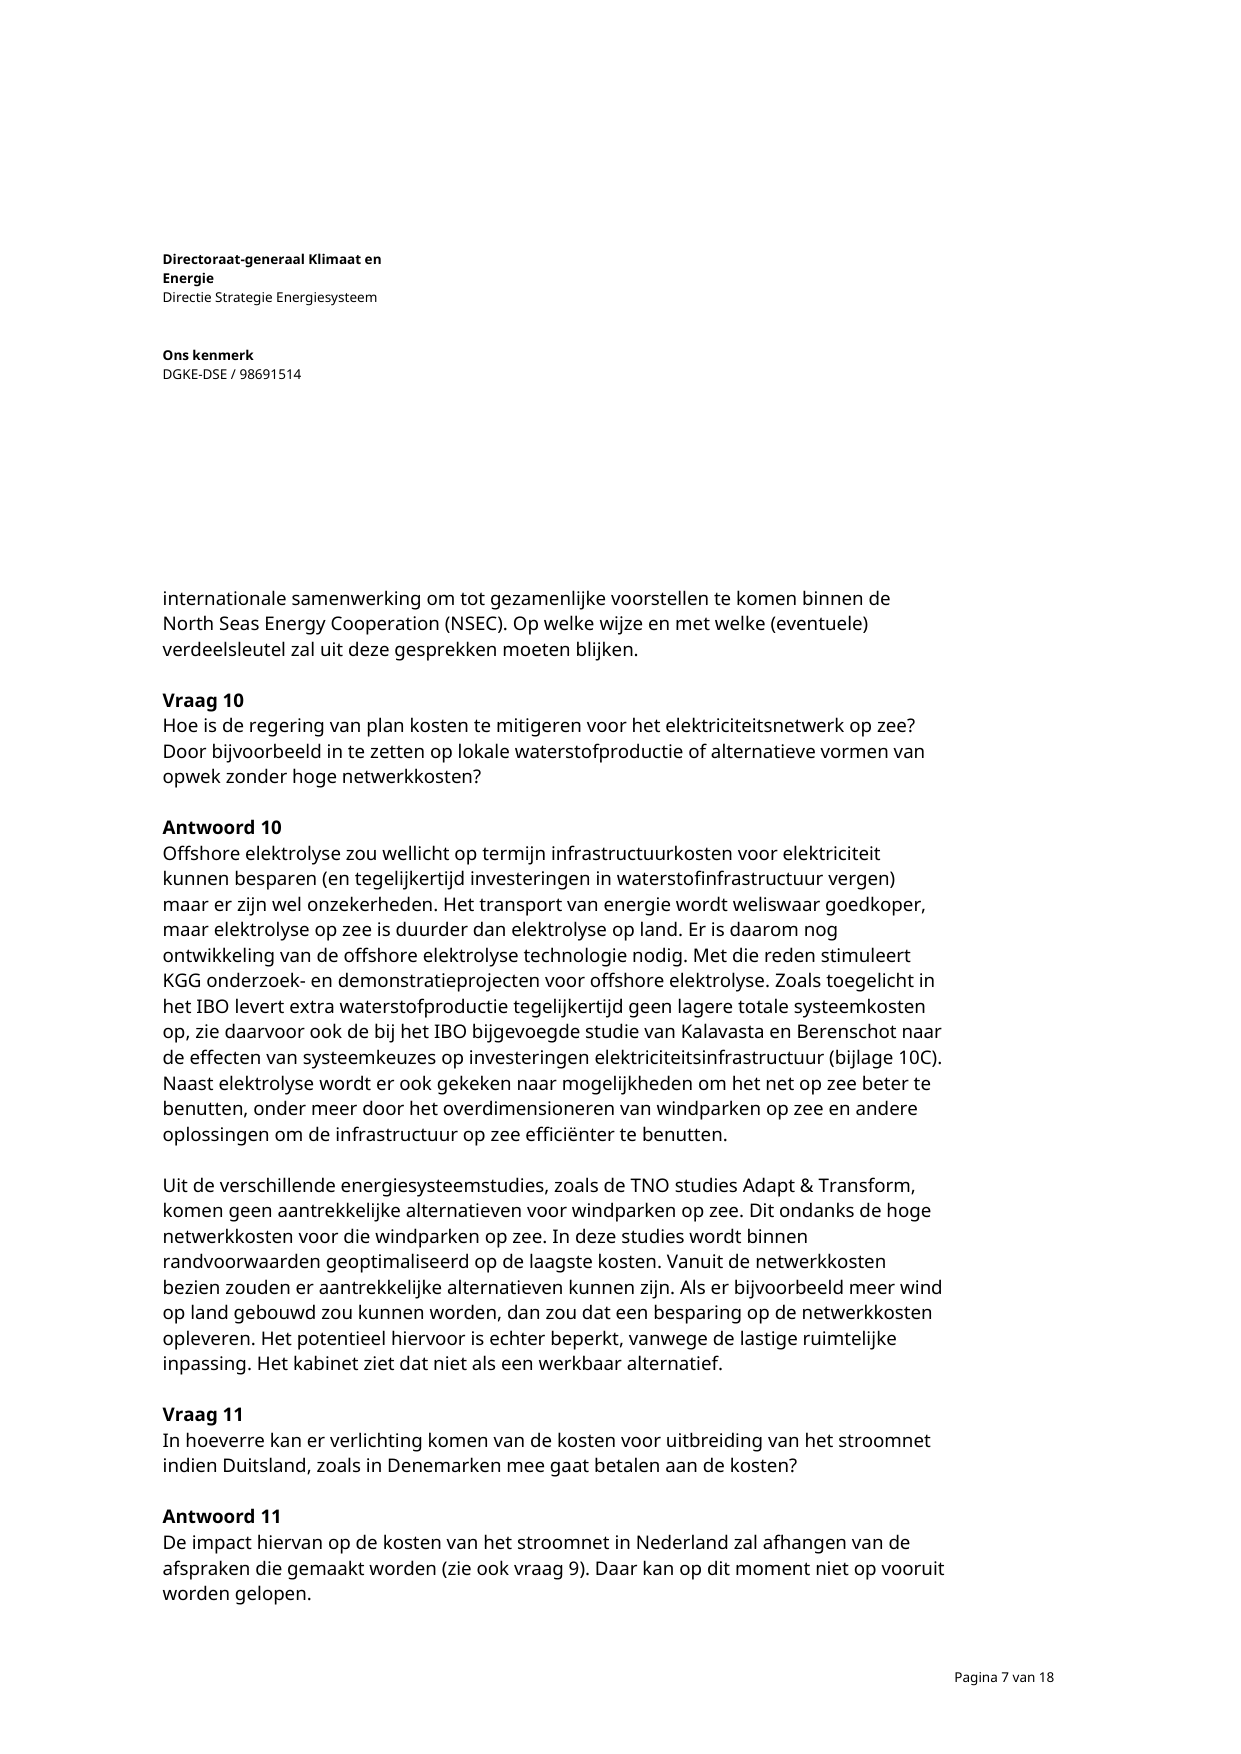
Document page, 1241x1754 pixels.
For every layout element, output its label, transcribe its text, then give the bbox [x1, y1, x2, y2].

text Vraag 11 [162, 1402, 947, 1427]
text Uit de verschillende energiesysteemstudies, zoals de TNO studies Adapt & Transform, komen geen aantrekkelijke alternatieven voor windparken op zee. Dit ondanks de hoge netwerkkosten voor die windparken op zee. In deze studies wordt binnen randvoorwaarden geoptimaliseerd op de laagste kosten. Vanuit de netwerkkosten bezien zouden er aantrekkelijke alternatieven kunnen zijn. Als er bijvoorbeeld meer wind op land gebouwd zou kunnen worden, dan zou dat een besparing op de netwerkkosten opleveren. Het potentieel hiervoor is echter beperkt, vanwege de lastige ruimtelijke inpassing. Het kabinet ziet dat niet als een werkbaar alternatief. [162, 1172, 947, 1376]
text De impact hiervan op de kosten van het stroomnet in Nederland zal afhangen van de afspraken die gemaakt worden (zie ook vraag 9). Daar kan op dit moment niet op vooruit worden gelopen. [162, 1529, 947, 1606]
text Antwoord 10 [162, 815, 947, 840]
text Hoe is de regering van plan kosten te mitigeren voor het elektriciteitsnetwerk op zee? Door bijvoorbeeld in te zetten op lokale waterstofproductie of alternatieve vormen van opwek zonder hoge netwerkkosten? [162, 713, 947, 789]
text Antwoord 11 [162, 1504, 947, 1529]
text In hoeverre kan er verlichting komen van de kosten voor uitbreiding van het stroomnet indien Duitsland, zoals in Denemarken mee gaat betalen aan de kosten? [162, 1427, 947, 1478]
text Voor de ontwikkeling van nieuwe infrastructuur op zee, nieuwe interconnectoren, en daaraan gerelateerde infrastructuur, zijn afspraken over het delen van deze kosten essentieel. Om tot concrete opties te komen voor een kosten- en batendelingsmechanisme van infrastructuur op zee met buurlanden zet Nederland in op internationale samenwerking om tot gezamenlijke voorstellen te komen binnen de North Seas Energy Cooperation (NSEC). Op welke wijze en met welke (eventuele) verdeelsleutel zal uit deze gesprekken moeten blijken. [162, 585, 947, 662]
text Vraag 10 [162, 687, 947, 713]
text Offshore elektrolyse zou wellicht op termijn infrastructuurkosten voor elektriciteit kunnen besparen (en tegelijkertijd investeringen in waterstofinfrastructuur vergen) maar er zijn wel onzekerheden. Het transport van energie wordt weliswaar goedkoper, maar elektrolyse op zee is duurder dan elektrolyse op land. Er is daarom nog ontwikkeling van de offshore elektrolyse technologie nodig. Met die reden stimuleert KGG onderzoek- en demonstratieprojecten voor offshore elektrolyse. Zoals toegelicht in het IBO levert extra waterstofproductie tegelijkertijd geen lagere totale systeemkosten op, zie daarvoor ook de bij het IBO bijgevoegde studie van Kalavasta en Berenschot naar de effecten van systeemkeuzes op investeringen elektriciteitsinfrastructuur (bijlage 10C). Naast elektrolyse wordt er ook gekeken naar mogelijkheden om het net op zee beter te benutten, onder meer door het overdimensioneren van windparken op zee en andere oplossingen om de infrastructuur op zee efficiënter te benutten. [162, 840, 947, 1146]
